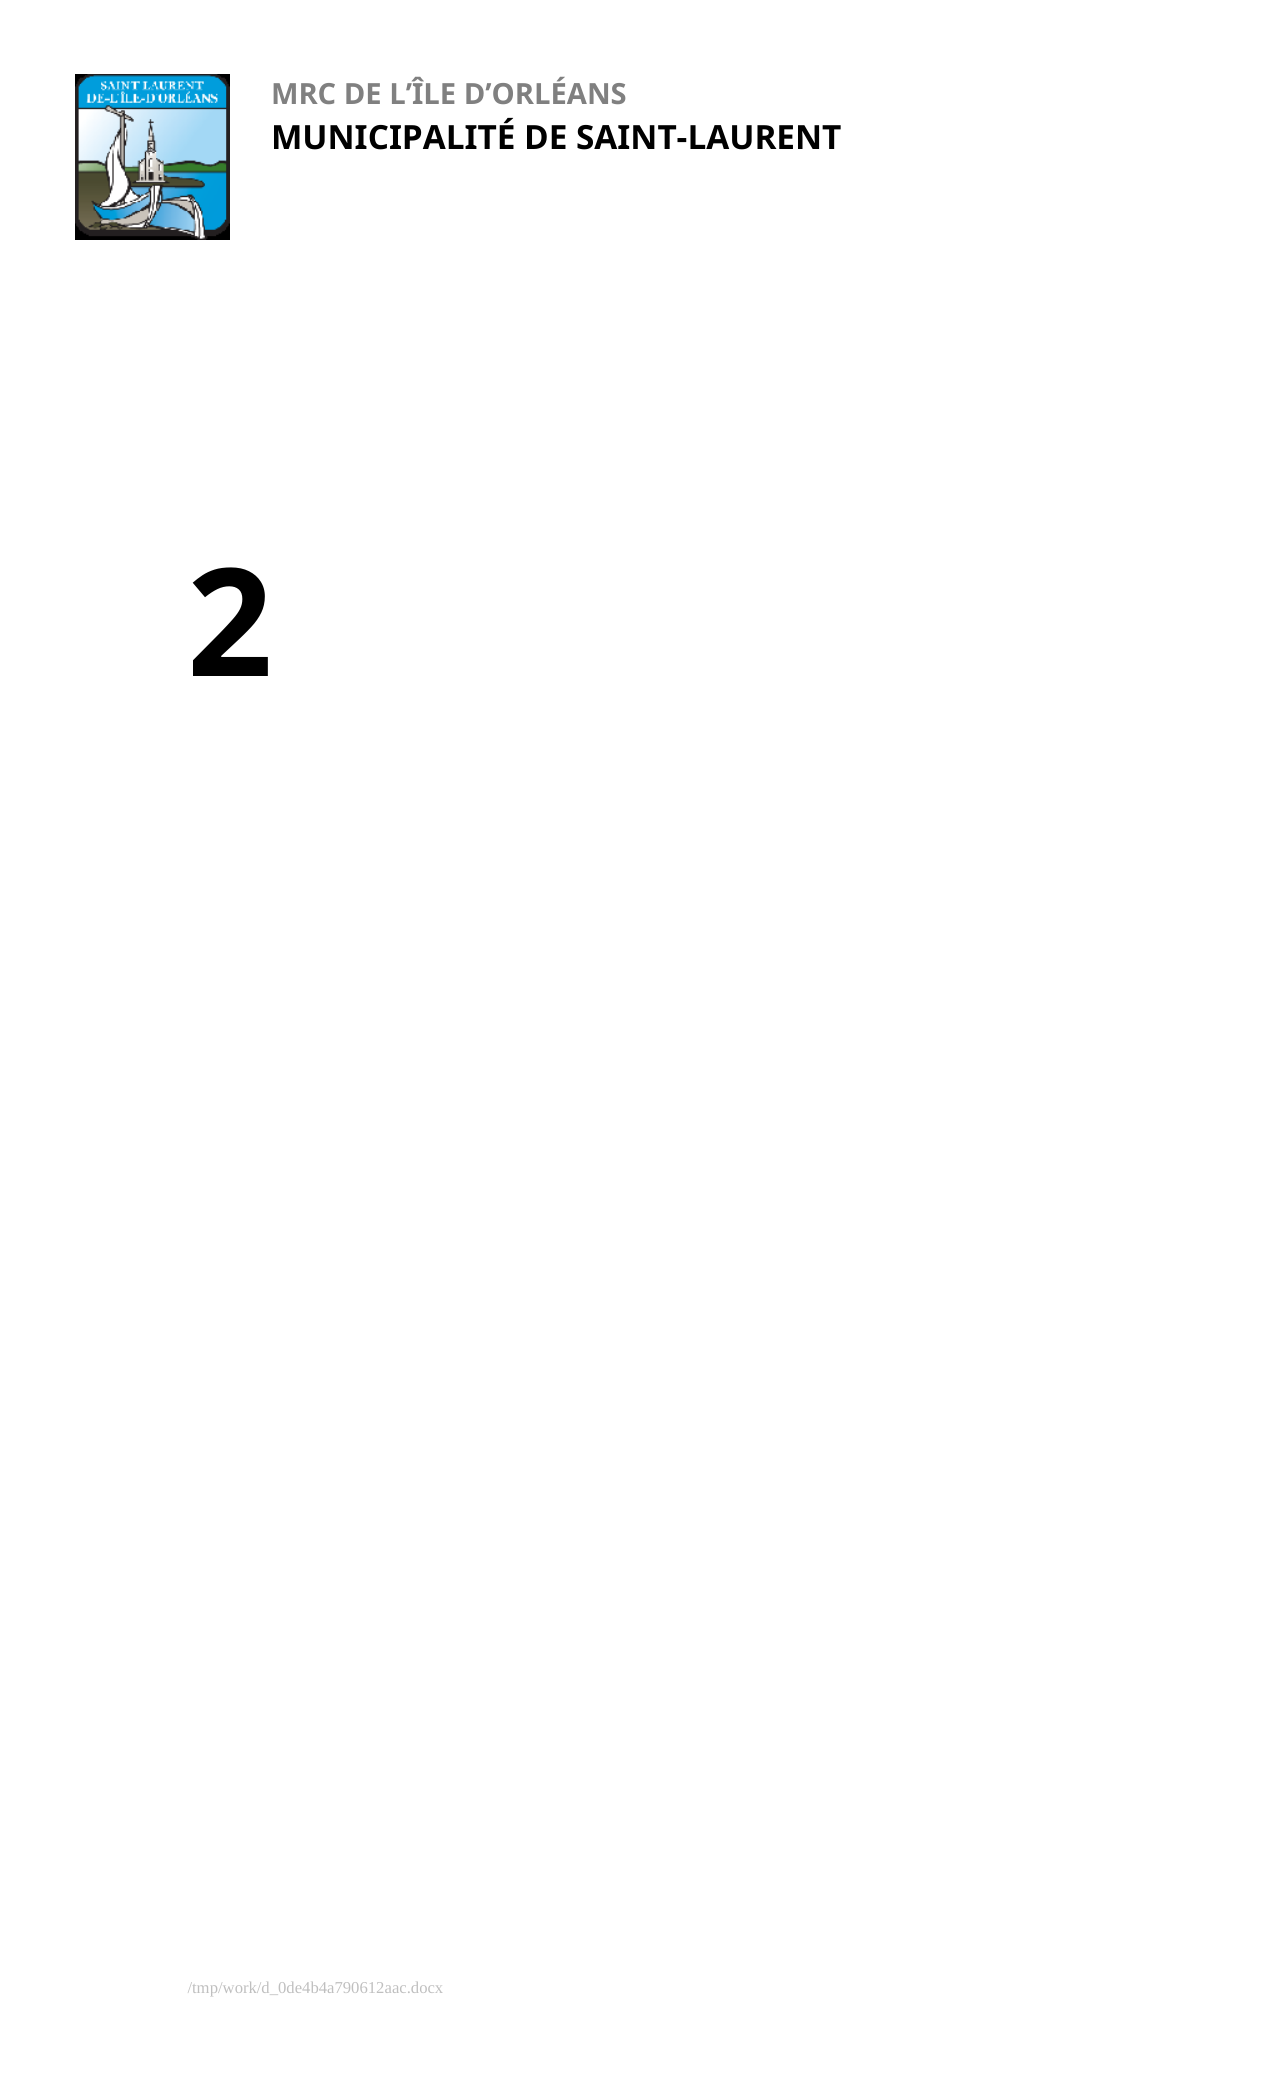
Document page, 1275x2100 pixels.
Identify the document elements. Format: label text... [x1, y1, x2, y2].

picture [75, 74, 230, 240]
text 2 [187, 517, 927, 721]
